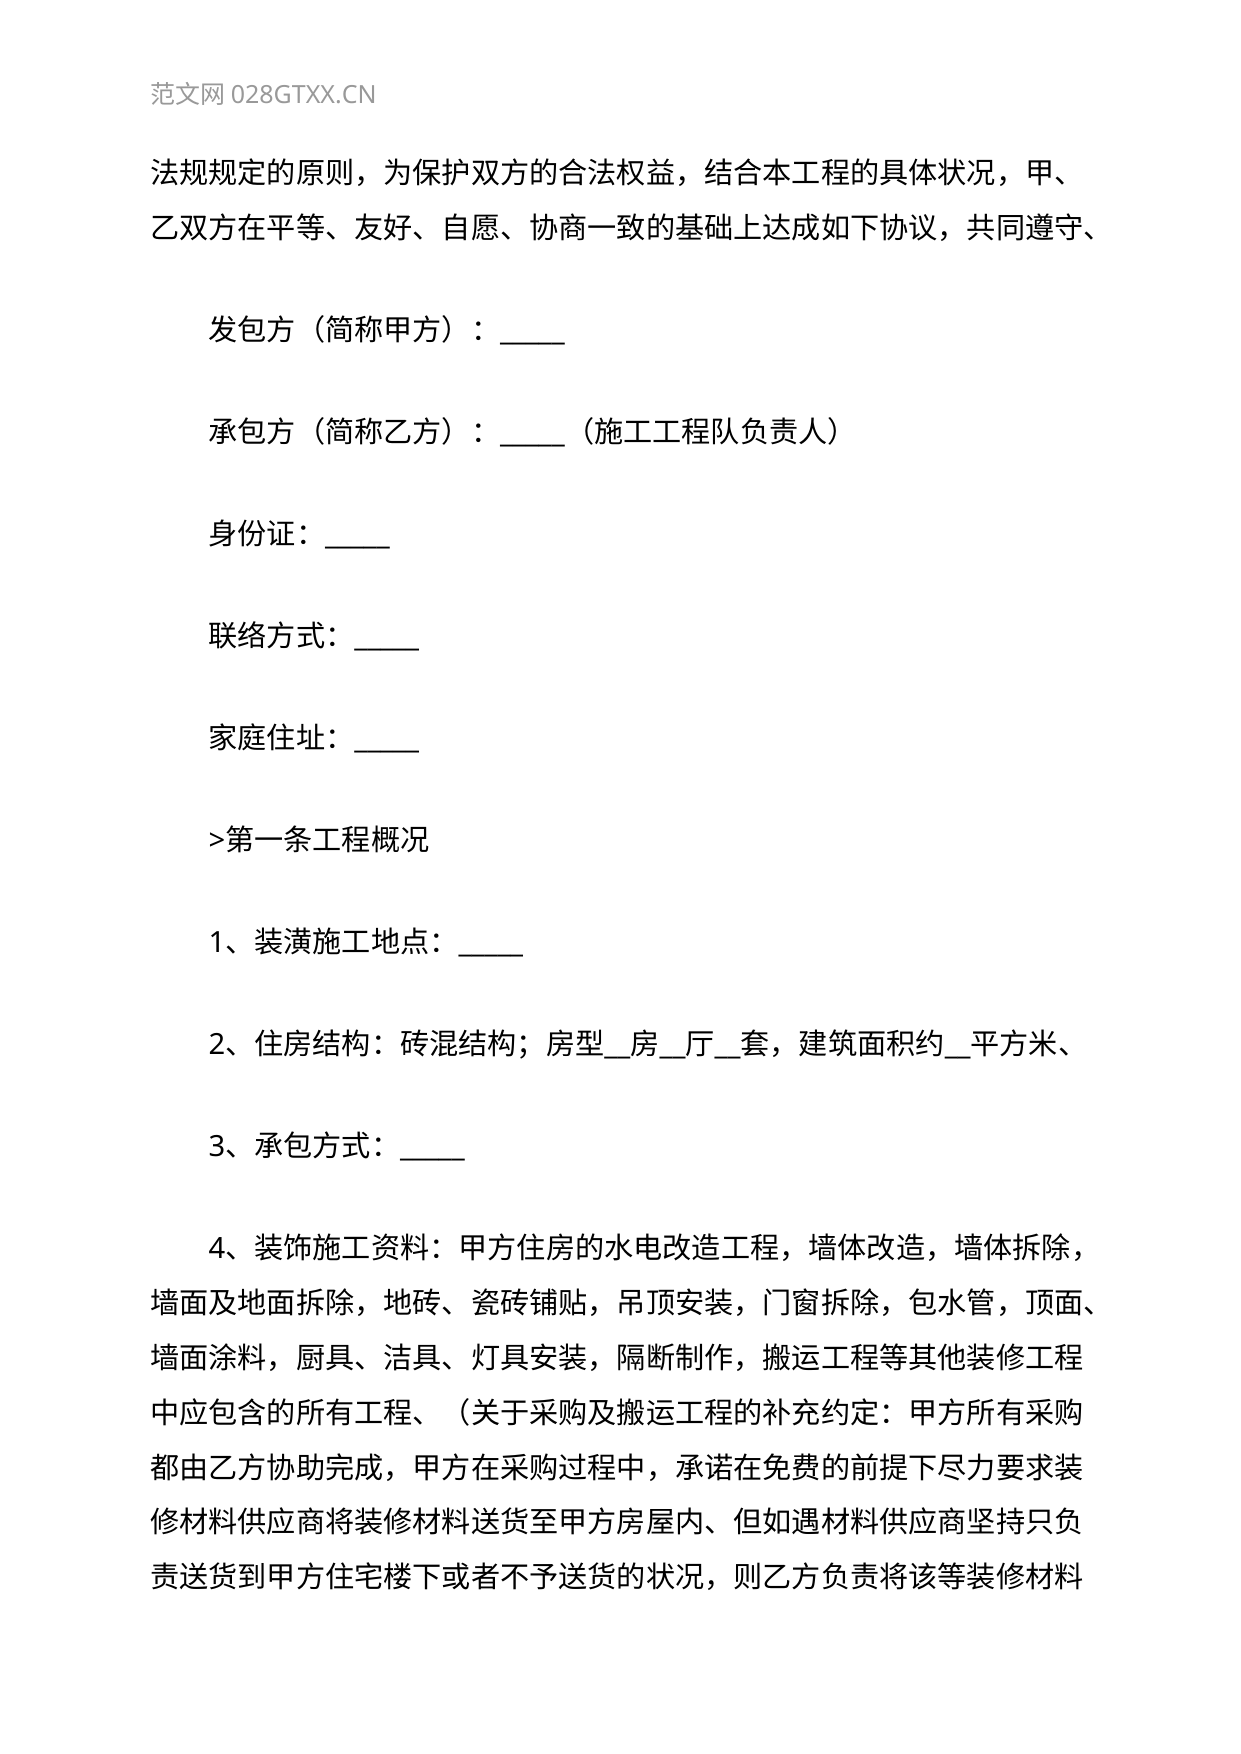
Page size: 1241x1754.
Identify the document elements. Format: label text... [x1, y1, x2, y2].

text 承包方（简称乙方）：_____（施工工程队负责人） [150, 409, 1090, 451]
text 家庭住址：_____ [150, 714, 1090, 757]
text >第一条工程概况 [150, 817, 1090, 859]
text 发包方（简称甲方）：_____ [150, 307, 1090, 349]
text 身份证：_____ [150, 511, 1090, 553]
text 联络方式：_____ [150, 613, 1090, 655]
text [150, 1224, 1090, 1596]
text 2、住房结构：砖混结构；房型__房__厅__套，建筑面积约__平方米、 [150, 1021, 1090, 1063]
text 1、装潢施工地点：_____ [150, 918, 1090, 961]
text 3、承包方式：_____ [150, 1122, 1090, 1165]
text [150, 150, 1090, 247]
